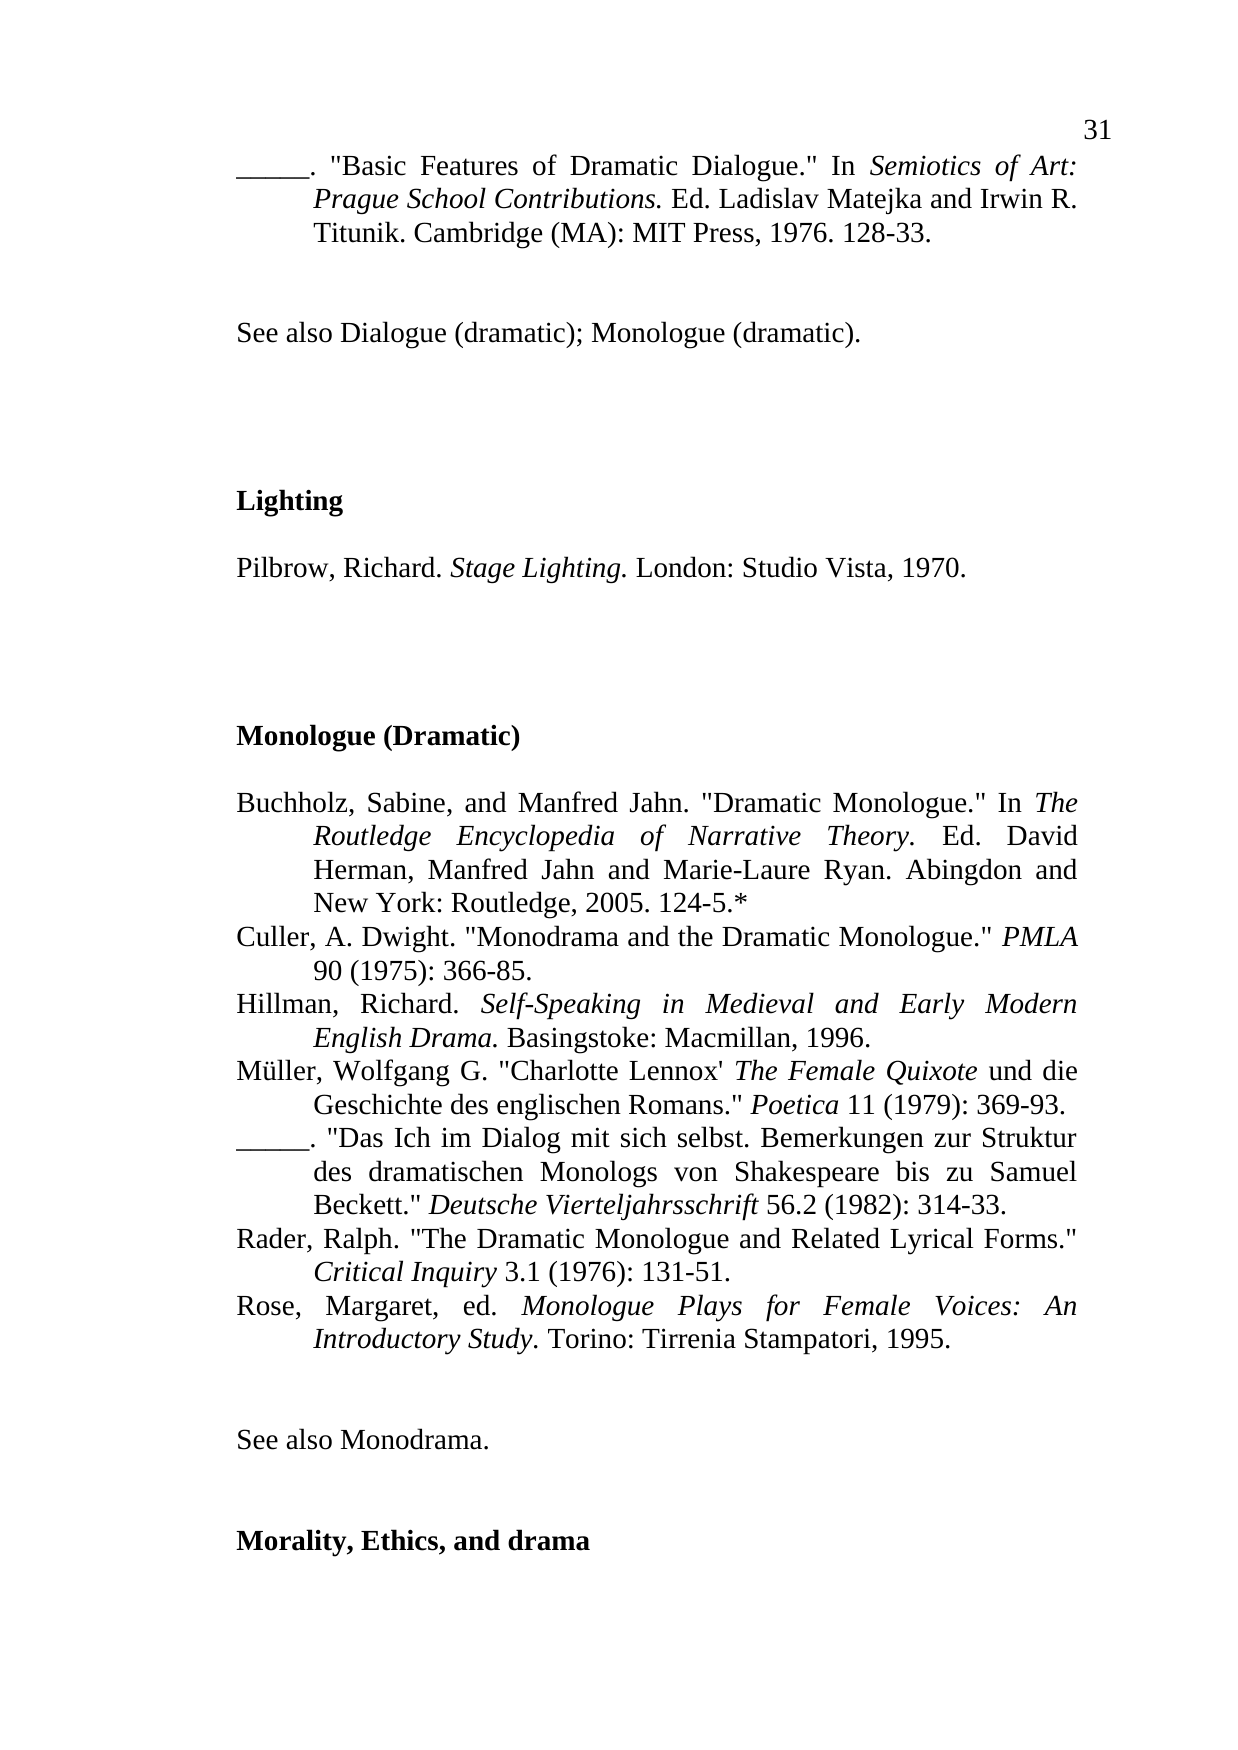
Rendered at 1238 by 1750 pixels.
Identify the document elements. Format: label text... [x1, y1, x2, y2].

text Morality, Ethics, and drama [236, 1523, 1078, 1556]
text Hillman, Richard. Self-Speaking in Medieval and Early Modern English Drama. Basingstoke: Macmillan, 1996. [236, 986, 1078, 1053]
text _____. "Basic Features of Dramatic Dialogue." In Semiotics of Art: Prague School Contributions. Ed. Ladislav Matejka and Irwin R. Titunik. Cambridge (MA): MIT Press, 1976. 128-33. [236, 148, 1078, 248]
text Monologue (Dramatic) [236, 718, 1078, 751]
text Müller, Wolfgang G. "Charlotte Lennox' The Female Quixote und die Geschichte des englischen Romans." Poetica 11 (1979): 369-93. [236, 1053, 1078, 1120]
text See also Dialogue (dramatic); Monologue (dramatic). [236, 315, 1078, 349]
text Lighting [236, 483, 1078, 517]
text Buchholz, Sabine, and Manfred Jahn. "Dramatic Monologue." In The Routledge Encyclopedia of Narrative Theory. Ed. David Herman, Manfred Jahn and Marie-Laure Ryan. Abingdon and New York: Routledge, 2005. 124-5.* [236, 785, 1078, 919]
text Rose, Margaret, ed. Monologue Plays for Female Voices: An Introductory Study. Torino: Tirrenia Stampatori, 1995. [236, 1288, 1078, 1355]
text Culler, A. Dwight. "Monodrama and the Dramatic Monologue." PMLA 90 (1975): 366-85. [236, 919, 1078, 986]
text _____. "Das Ich im Dialog mit sich selbst. Bemerkungen zur Struktur des dramatischen Monologs von Shakespeare bis zu Samuel Beckett." Deutsche Vierteljahrsschrift 56.2 (1982): 314-33. [236, 1120, 1078, 1221]
text Rader, Ralph. "The Dramatic Monologue and Related Lyrical Forms." Critical Inquiry 3.1 (1976): 131-51. [236, 1221, 1078, 1288]
text Pilbrow, Richard. Stage Lighting. London: Studio Vista, 1970. [236, 550, 1078, 584]
text See also Monodrama. [236, 1422, 1078, 1456]
